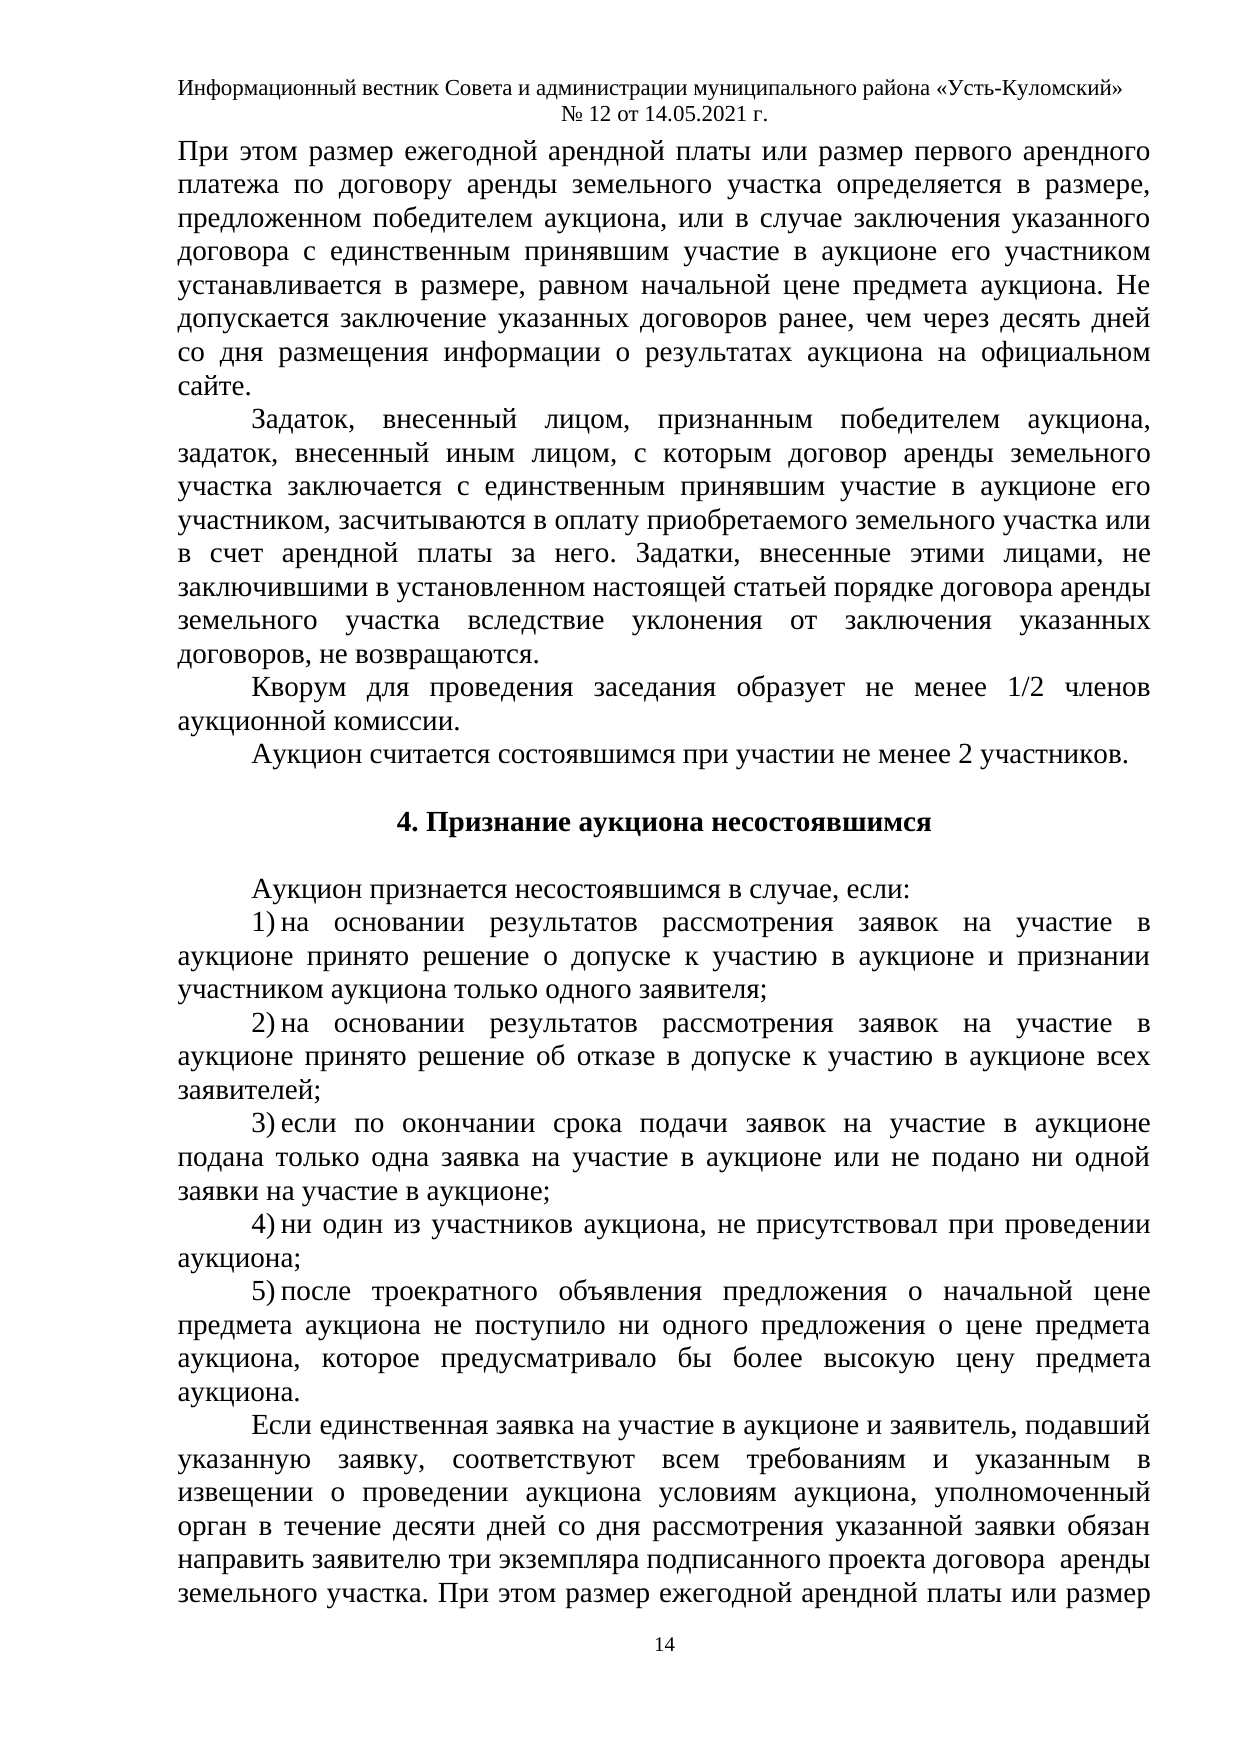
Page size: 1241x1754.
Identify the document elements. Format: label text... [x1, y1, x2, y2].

text Аукцион считается состоявшимся при участии не менее 2 участников. [177, 737, 1152, 770]
text Аукцион признается несостоявшимся в случае, если: [177, 871, 1152, 904]
list на основании результатов рассмотрения заявок на участие в аукционе принято решение о допуске к участию в аукционе и признании участником аукциона только одного заявителя; [177, 904, 1152, 1005]
list на основании результатов рассмотрения заявок на участие в аукционе принято решение об отказе в допуске к участию в аукционе всех заявителей; [177, 1005, 1152, 1106]
list после троекратного объявления предложения о начальной цене предмета аукциона не поступило ни одного предложения о цене предмета аукциона, которое предусматривало бы более высокую цену предмета аукциона. [177, 1273, 1152, 1407]
text 4. Признание аукциона несостоявшимся [177, 804, 1152, 837]
list если по окончании срока подачи заявок на участие в аукционе подана только одна заявка на участие в аукционе или не подано ни одной заявки на участие в аукционе; [177, 1106, 1152, 1206]
list ни один из участников аукциона, не присутствовал при проведении аукциона; [177, 1206, 1152, 1273]
text Кворум для проведения заседания образует не менее 1/2 членов аукционной комиссии. [177, 669, 1152, 737]
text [177, 133, 1152, 401]
text Задаток, внесенный лицом, признанным победителем аукциона, задаток, внесенный иным лицом, с которым договор аренды земельного участка заключается с единственным принявшим участие в аукционе его участником, засчитываются в оплату приобретаемого земельного участка или в счет арендной платы за него. Задатки, внесенные этими лицами, не заключившими в установленном настоящей статьей порядке договора аренды земельного участка вследствие уклонения от заключения указанных договоров, не возвращаются. [177, 401, 1152, 669]
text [177, 1407, 1152, 1609]
